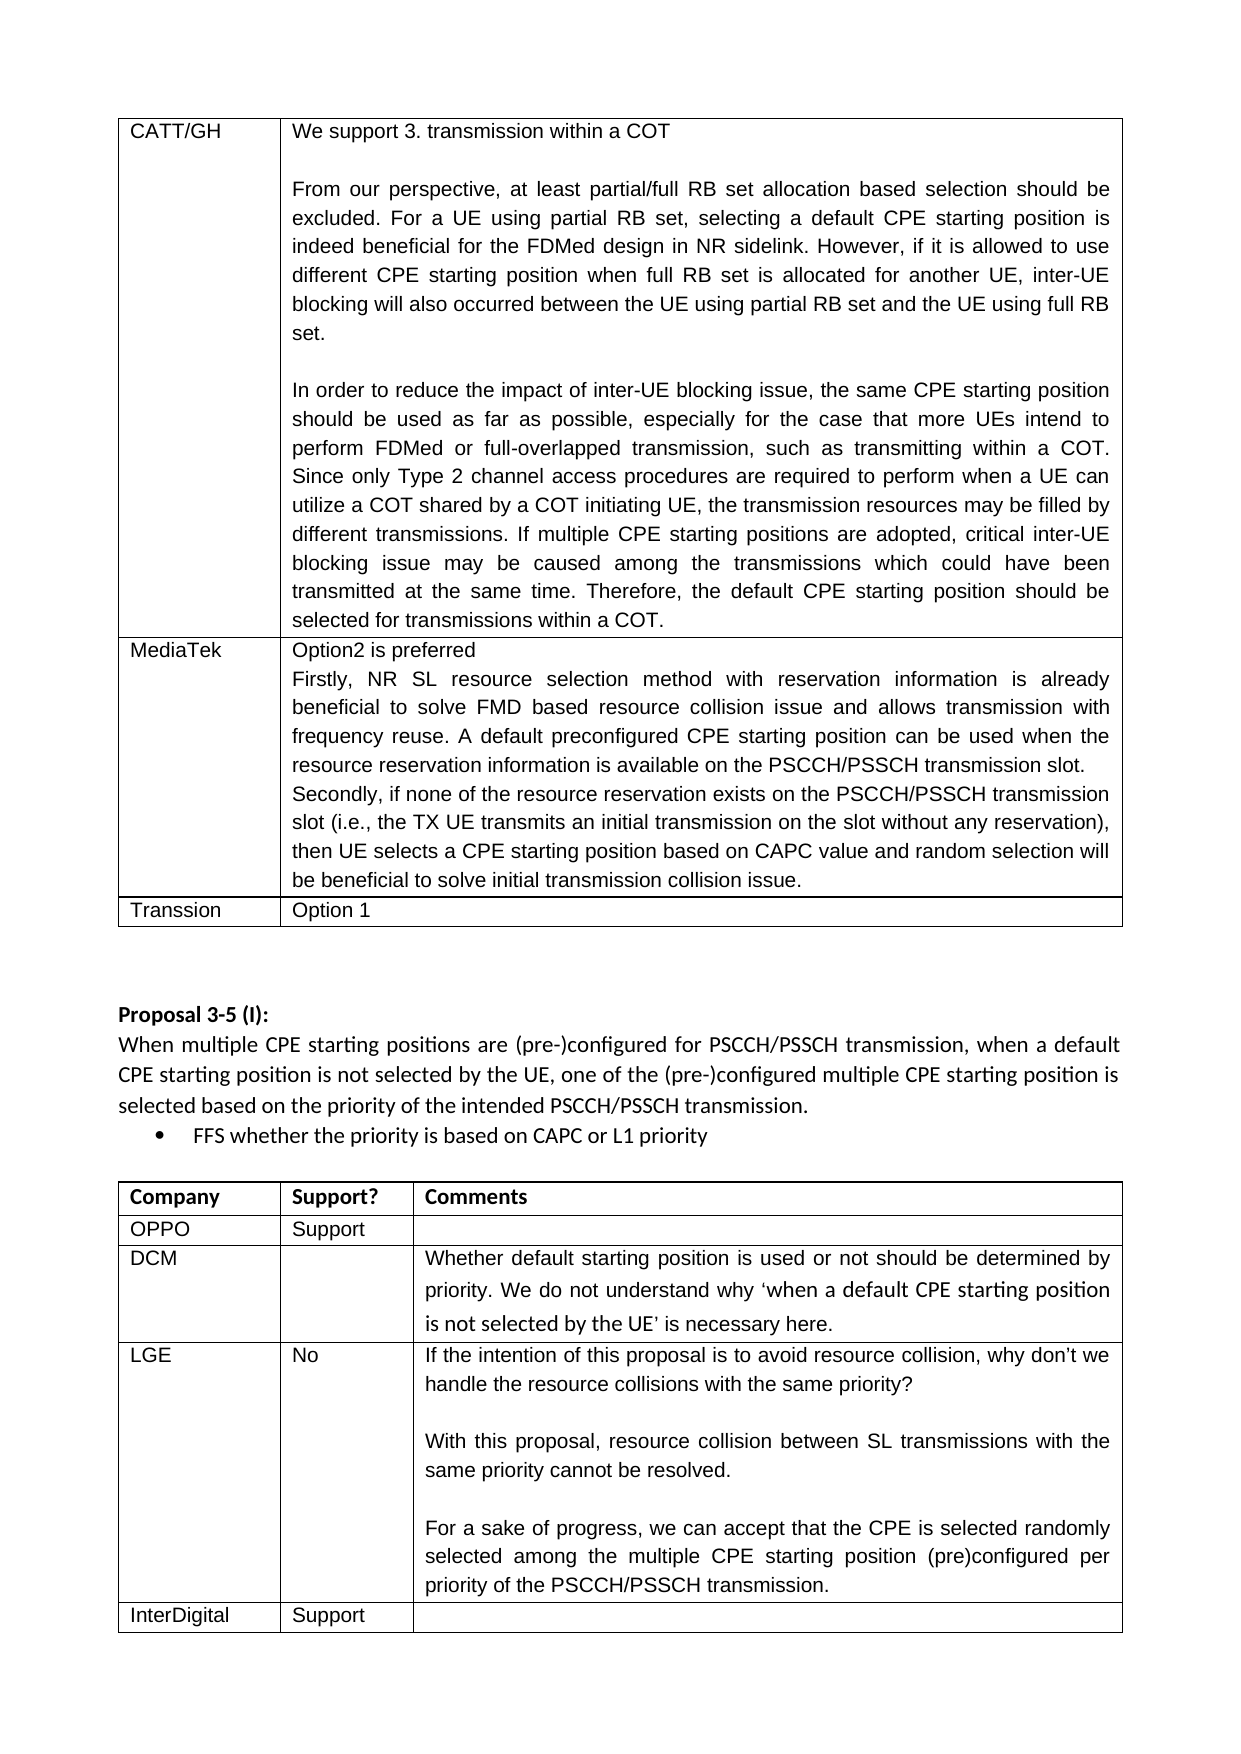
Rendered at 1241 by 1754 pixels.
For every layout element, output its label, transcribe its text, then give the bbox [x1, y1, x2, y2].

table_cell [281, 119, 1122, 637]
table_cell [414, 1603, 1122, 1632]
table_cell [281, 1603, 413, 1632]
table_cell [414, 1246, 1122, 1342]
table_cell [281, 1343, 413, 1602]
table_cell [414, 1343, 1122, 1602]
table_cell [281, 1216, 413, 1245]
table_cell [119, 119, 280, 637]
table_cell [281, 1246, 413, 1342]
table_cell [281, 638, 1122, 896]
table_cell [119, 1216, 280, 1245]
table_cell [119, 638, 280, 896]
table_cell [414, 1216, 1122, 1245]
text When multiple CPE starting positions are (pre-)configured for PSCCH/PSSCH transmission, when a default CPE starting position is not selected by the UE, one of the (pre-)configured multiple CPE starting position is selected based on the priority of the intended PSCCH/PSSCH transmission. [118, 1030, 1122, 1119]
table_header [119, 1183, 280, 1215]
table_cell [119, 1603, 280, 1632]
text Proposal 3-5 (I): [118, 1000, 1122, 1028]
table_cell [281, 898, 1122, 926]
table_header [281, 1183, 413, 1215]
list FFS whether the priority is based on CAPC or L1 priority [156, 1121, 1122, 1149]
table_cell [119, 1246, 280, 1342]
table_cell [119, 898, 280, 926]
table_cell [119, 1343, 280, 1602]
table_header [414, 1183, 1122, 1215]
